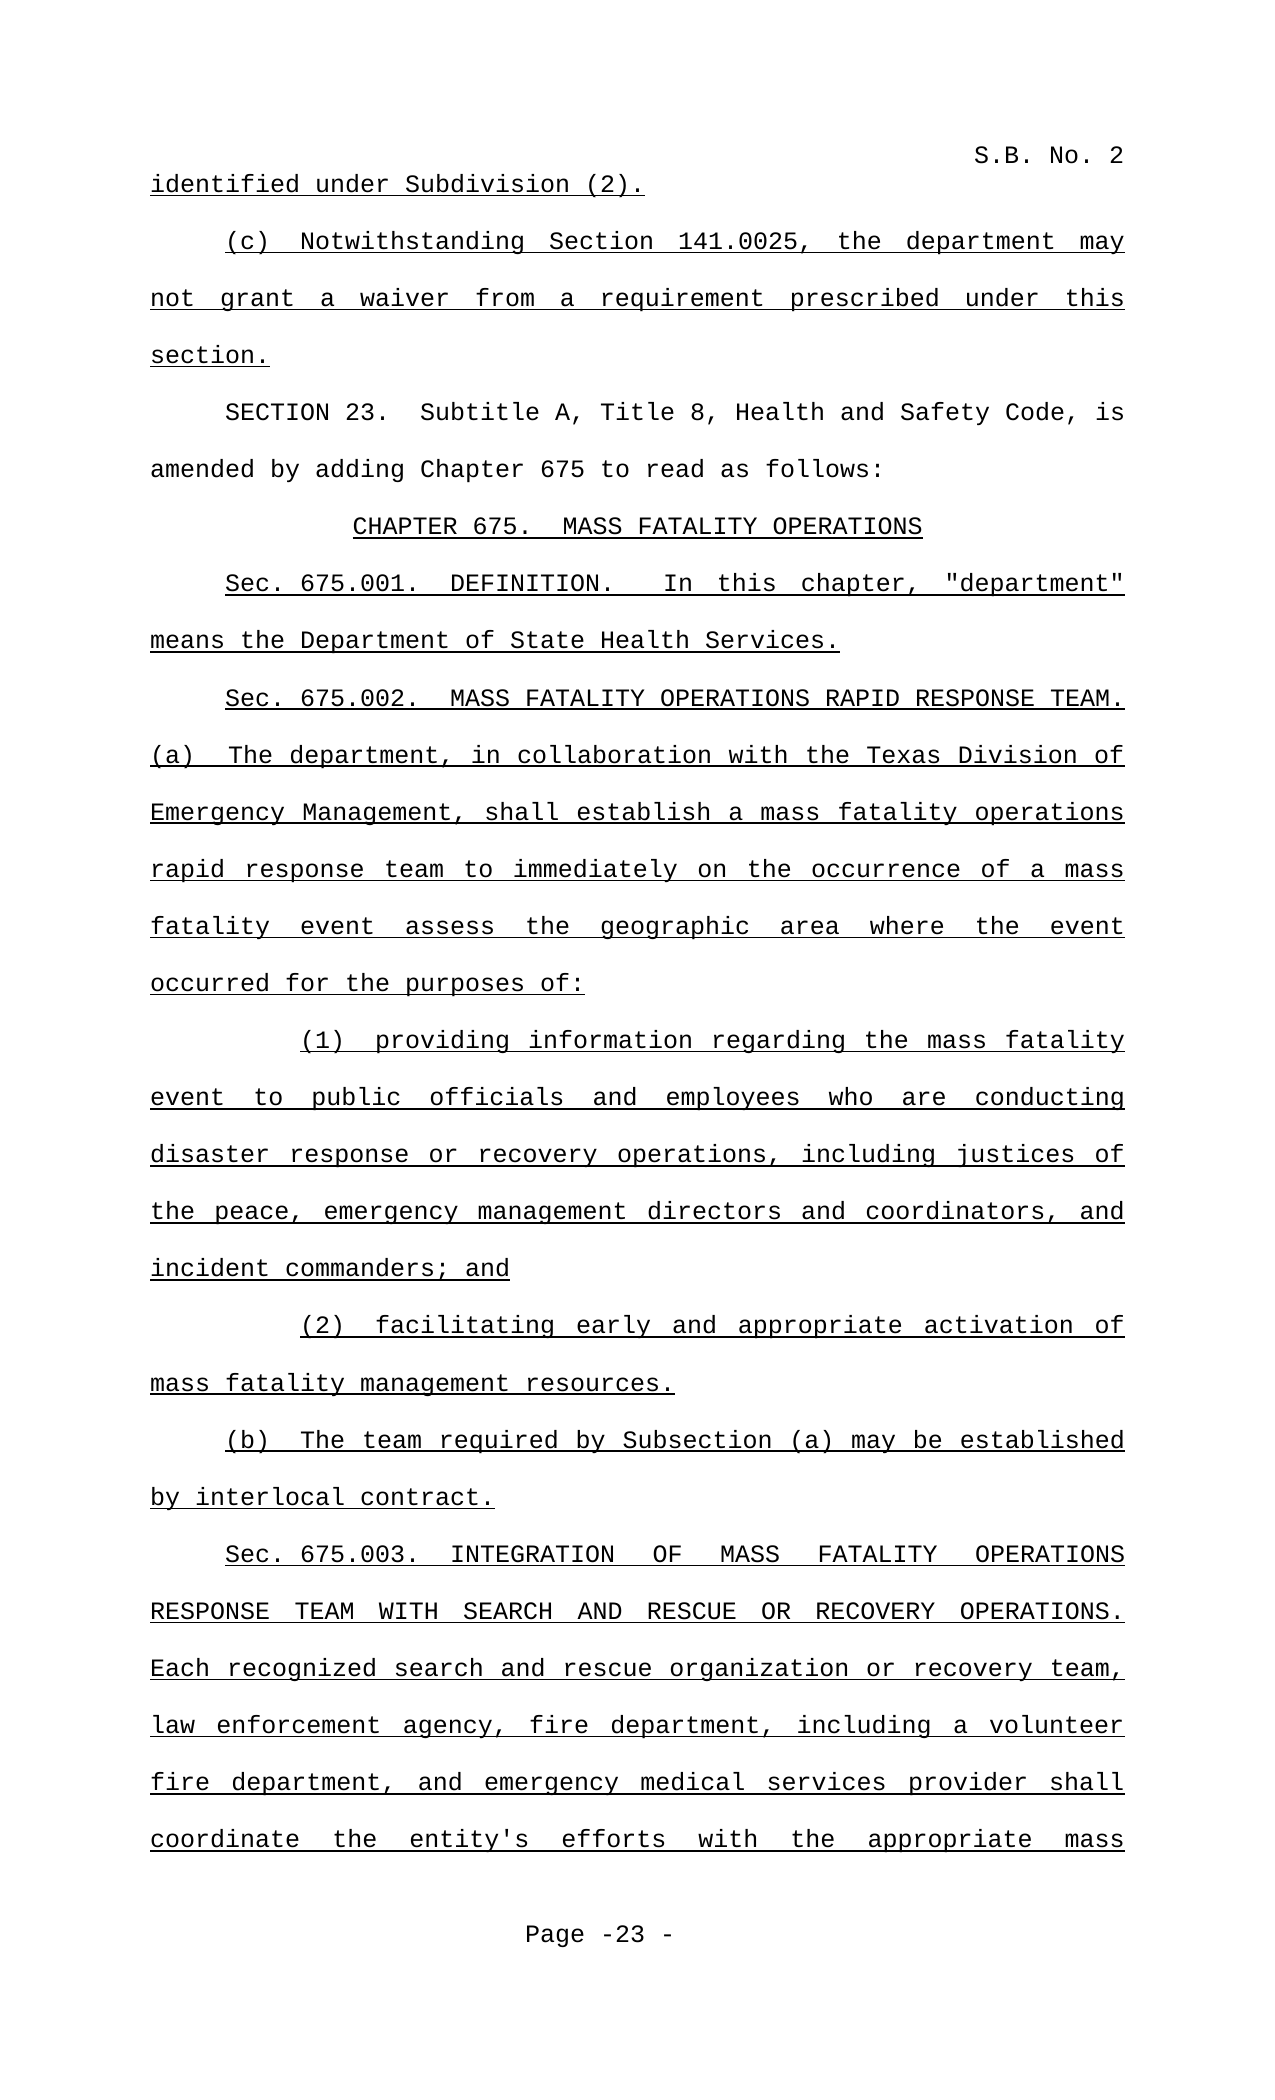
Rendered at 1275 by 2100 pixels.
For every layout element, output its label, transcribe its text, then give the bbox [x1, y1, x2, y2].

text (c) Notwithstanding Section 141.0025, the department may not grant a waiver from a requirement prescribed under this section. [150, 310, 1125, 371]
text Sec. 675.002. MASS FATALITY OPERATIONS RAPID RESPONSE TEAM. (a) The department, in collaboration with the Texas Division of Emergency Management, shall establish a mass fatality operations rapid response team to immediately on the occurrence of a mass fatality event assess the geographic area where the event occurred for the purposes of: [150, 824, 1125, 880]
text (c) Notwithstanding Section 141.0025, the department may not grant a waiver from a requirement prescribed under this section. [150, 228, 1125, 309]
text (1) providing information regarding the mass fatality event to public officials and employees who are conducting disaster response or recovery operations, including justices of the peace, emergency management directors and coordinators, and incident commanders; and [150, 1224, 1125, 1284]
text (b) The team required by Subsection (a) may be established by interlocal contract. [150, 1427, 1125, 1513]
text (1) providing information regarding the mass fatality event to public officials and employees who are conducting disaster response or recovery operations, including justices of the peace, emergency management directors and coordinators, and incident commanders; and [150, 1167, 1125, 1222]
text (1) providing information regarding the mass fatality event to public officials and employees who are conducting disaster response or recovery operations, including justices of the peace, emergency management directors and coordinators, and incident commanders; and [150, 1110, 1125, 1165]
text (1) providing information regarding the mass fatality event to public officials and employees who are conducting disaster response or recovery operations, including justices of the peace, emergency management directors and coordinators, and incident commanders; and [150, 1027, 1125, 1108]
text SECTION 23. Subtitle A, Title 8, Health and Safety Code, is amended by adding Chapter 675 to read as follows: [150, 399, 1125, 485]
text Sec. 675.001. DEFINITION. In this chapter, "department" means the Department of State Health Services. [150, 571, 1125, 656]
text Sec. 675.002. MASS FATALITY OPERATIONS RAPID RESPONSE TEAM. (a) The department, in collaboration with the Texas Division of Emergency Management, shall establish a mass fatality operations rapid response team to immediately on the occurrence of a mass fatality event assess the geographic area where the event occurred for the purposes of: [150, 767, 1125, 822]
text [150, 1795, 1125, 1850]
text Sec. 675.002. MASS FATALITY OPERATIONS RAPID RESPONSE TEAM. (a) The department, in collaboration with the Texas Division of Emergency Management, shall establish a mass fatality operations rapid response team to immediately on the occurrence of a mass fatality event assess the geographic area where the event occurred for the purposes of: [150, 685, 1125, 765]
text (2) facilitating early and appropriate activation of mass fatality management resources. [150, 1313, 1125, 1398]
text Sec. 675.002. MASS FATALITY OPERATIONS RAPID RESPONSE TEAM. (a) The department, in collaboration with the Texas Division of Emergency Management, shall establish a mass fatality operations rapid response team to immediately on the occurrence of a mass fatality event assess the geographic area where the event occurred for the purposes of: [150, 881, 1125, 937]
text Sec. 675.002. MASS FATALITY OPERATIONS RAPID RESPONSE TEAM. (a) The department, in collaboration with the Texas Division of Emergency Management, shall establish a mass fatality operations rapid response team to immediately on the occurrence of a mass fatality event assess the geographic area where the event occurred for the purposes of: [150, 938, 1125, 999]
text CHAPTER 675. MASS FATALITY OPERATIONS [150, 514, 1125, 542]
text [150, 171, 1125, 200]
